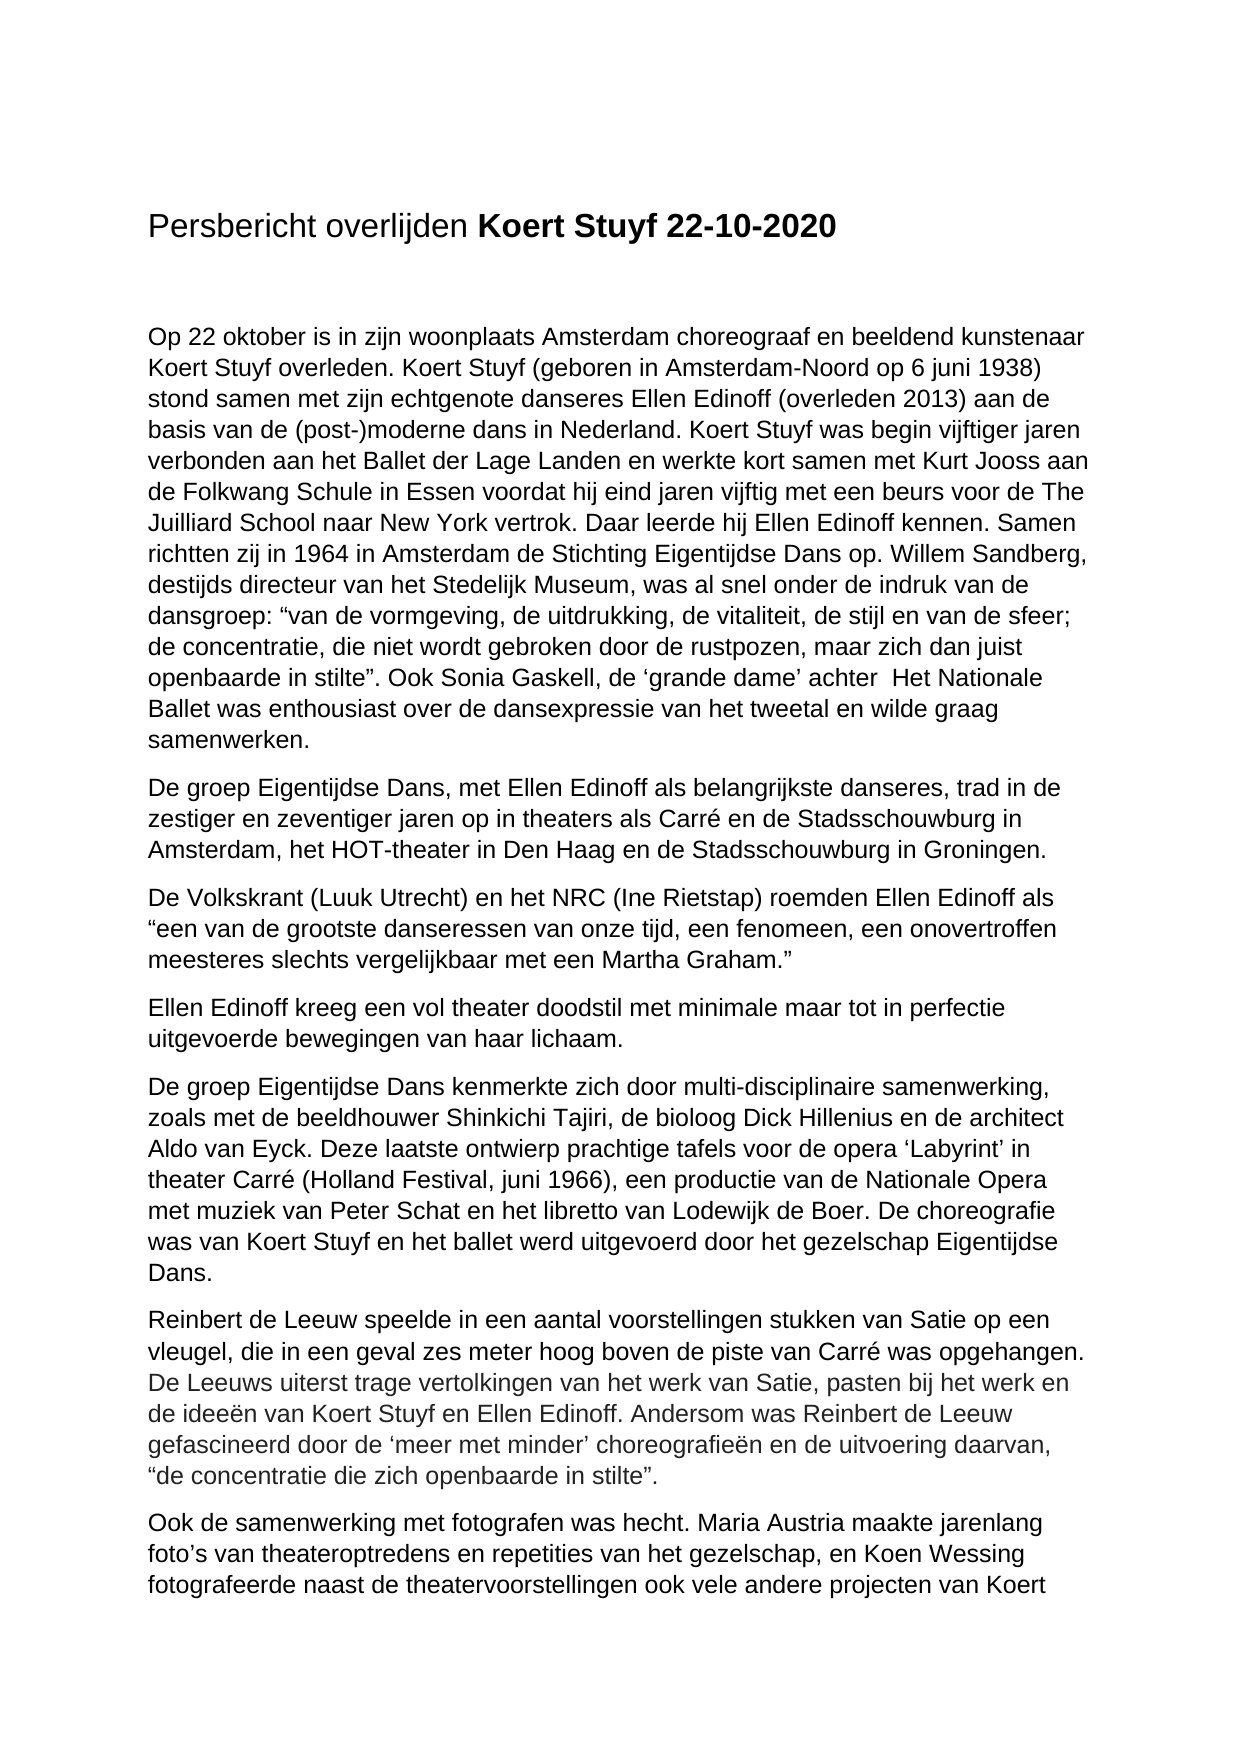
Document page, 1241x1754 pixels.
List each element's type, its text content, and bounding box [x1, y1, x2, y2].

text De groep Eigentijdse Dans kenmerkte zich door multi-disciplinaire samenwerking, zoals met de beeldhouwer Shinkichi Tajiri, de bioloog Dick Hillenius en de architect Aldo van Eyck. Deze laatste ontwierp prachtige tafels voor de opera ‘Labyrint’ in theater Carré (Holland Festival, juni 1966), een productie van de Nationale Opera met muziek van Peter Schat en het libretto van Lodewijk de Boer. De choreografie was van Koert Stuyf en het ballet werd uitgevoerd door het gezelschap Eigentijdse Dans. [148, 1072, 1093, 1287]
text Reinbert de Leeuw speelde in een aantal voorstellingen stukken van Satie op een vleugel, die in een geval zes meter hoog boven de piste van Carré was opgehangen. De Leeuws uiterst trage vertolkingen van het werk van Satie, pasten bij het werk en de ideeën van Koert Stuyf en Ellen Edinoff. Andersom was Reinbert de Leeuw gefascineerd door de ‘meer met minder’ choreografieën en de uitvoering daarvan, “de concentratie die zich openbaarde in stilte”. [148, 1306, 1093, 1489]
text Op 22 oktober is in zijn woonplaats Amsterdam choreograaf en beeldend kunstenaar Koert Stuyf overleden. Koert Stuyf (geboren in Amsterdam-Noord op 6 juni 1938) stond samen met zijn echtgenote danseres Ellen Edinoff (overleden 2013) aan de basis van de (post-)moderne dans in Nederland. Koert Stuyf was begin vijftiger jaren verbonden aan het Ballet der Lage Landen en werkte kort samen met Kurt Jooss aan de Folkwang Schule in Essen voordat hij eind jaren vijftig met een beurs voor de The Juilliard School naar New York vertrok. Daar leerde hij Ellen Edinoff kennen. Samen richtten zij in 1964 in Amsterdam de Stichting Eigentijdse Dans op. Willem Sandberg, destijds directeur van het Stedelijk Museum, was al snel onder de indruk van de dansgroep: “van de vormgeving, de uitdrukking, de vitaliteit, de stijl en van de sfeer; de concentratie, die niet wordt gebroken door de rustpozen, maar zich dan juist openbaarde in stilte”. Ook Sonia Gaskell, de ‘grande dame’ achter Het Nationale Ballet was enthousiast over de dansexpressie van het tweetal en wilde graag samenwerken. [148, 322, 1093, 754]
text Persbericht overlijden Koert Stuyf 22-10-2020 [148, 206, 1093, 244]
text De Volkskrant (Luuk Utrecht) en het NRC (Ine Rietstap) roemden Ellen Edinoff als “een van de grootste danseressen van onze tijd, een fenomeen, een onovertroffen meesteres slechts vergelijkbaar met een Martha Graham.” [148, 883, 1093, 974]
text Ellen Edinoff kreeg een vol theater doodstil met minimale maar tot in perfectie uitgevoerde bewegingen van haar lichaam. [148, 993, 1093, 1053]
text De groep Eigentijdse Dans, met Ellen Edinoff als belangrijkste danseres, trad in de zestiger en zeventiger jaren op in theaters als Carré en de Stadsschouwburg in Amsterdam, het HOT-theater in Den Haag en de Stadsschouwburg in Groningen. [148, 773, 1093, 864]
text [148, 1508, 1093, 1599]
